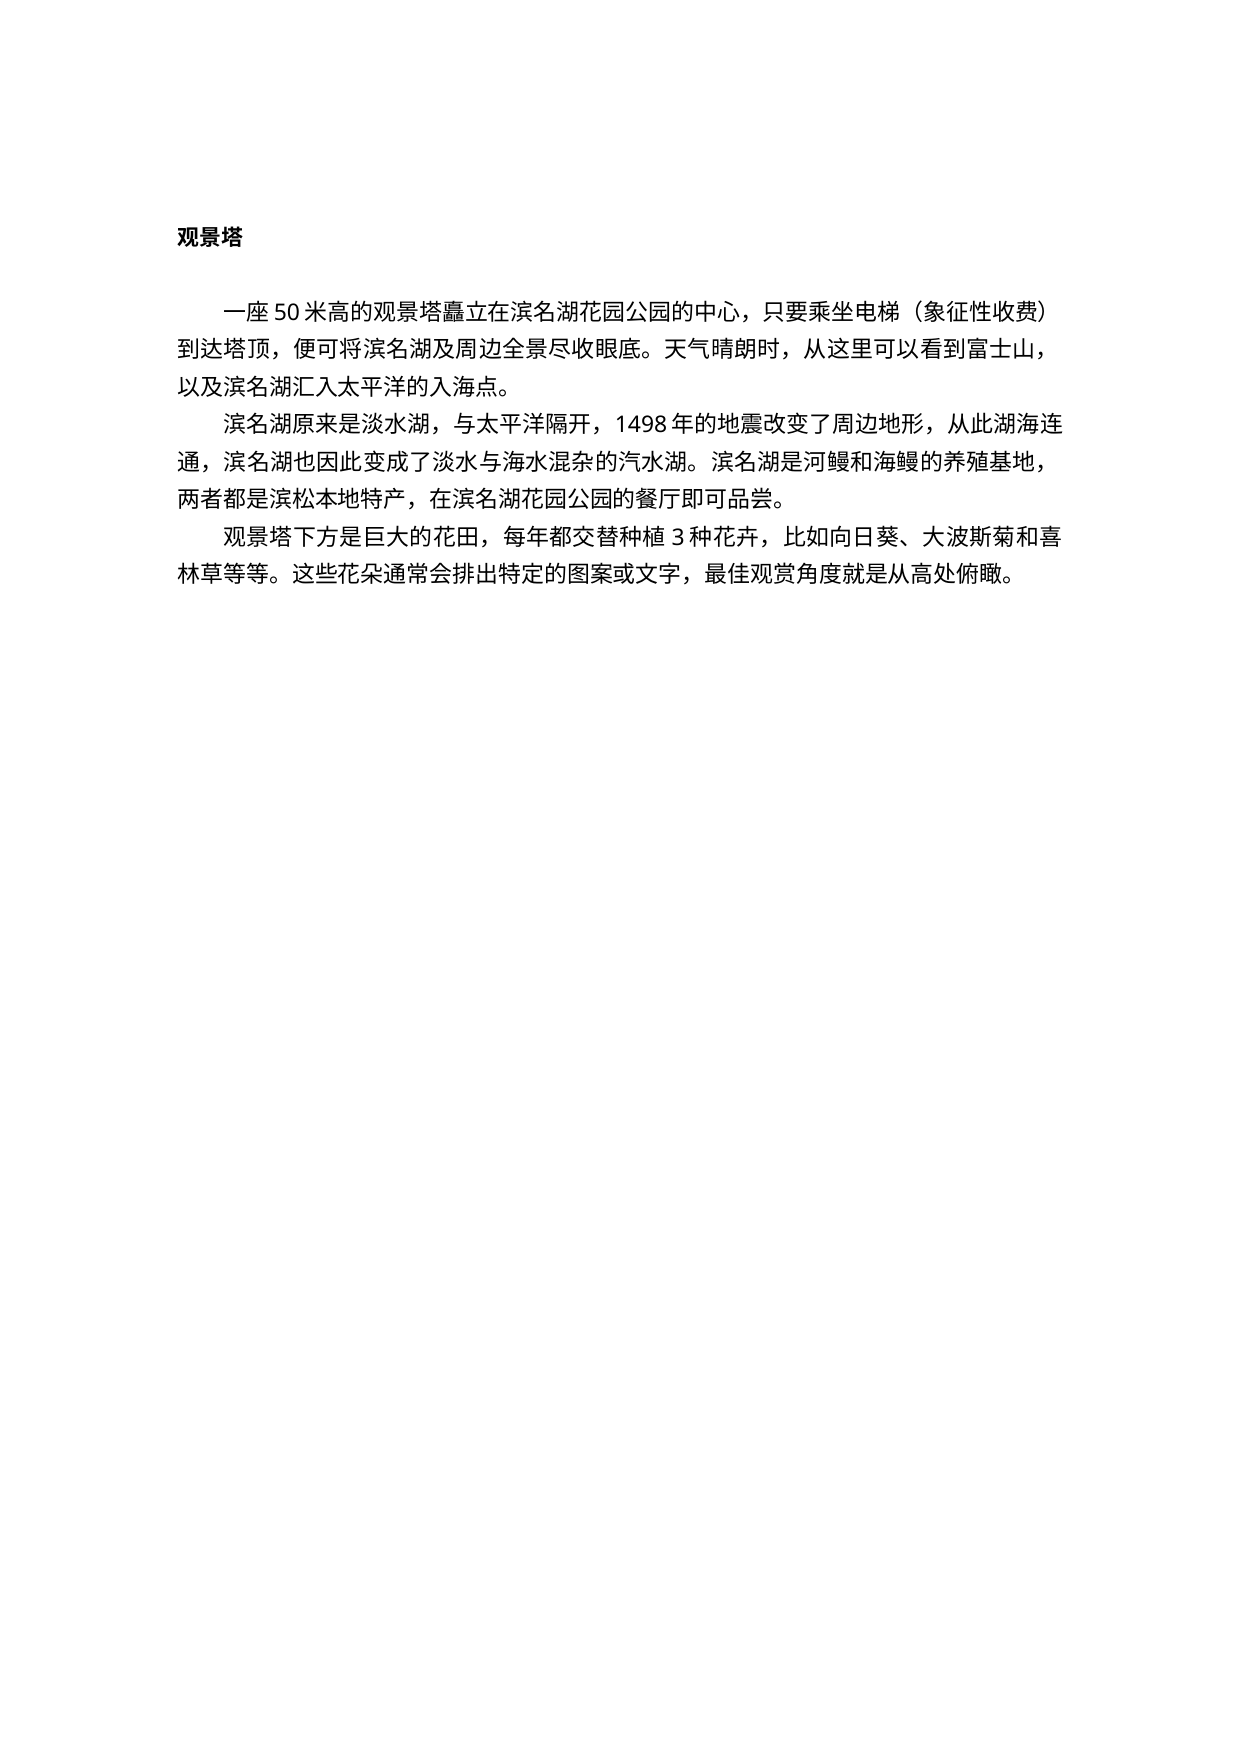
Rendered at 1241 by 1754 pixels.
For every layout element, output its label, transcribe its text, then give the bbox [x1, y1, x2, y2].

text 滨名湖原来是淡水湖，与太平洋隔开，1498年的地震改变了周边地形，从此湖海连通，滨名湖也因此变成了淡水与海水混杂的汽水湖。滨名湖是河鳗和海鳗的养殖基地，两者都是滨松本地特产，在滨名湖花园公园的餐厅即可品尝。 [177, 404, 1063, 517]
text 一座50米高的观景塔矗立在滨名湖花园公园的中心，只要乘坐电梯（象征性收费）到达塔顶，便可将滨名湖及周边全景尽收眼底。天气晴朗时，从这里可以看到富士山，以及滨名湖汇入太平洋的入海点。 [177, 292, 1063, 404]
text 观景塔 [177, 217, 1063, 254]
text 观景塔下方是巨大的花田，每年都交替种植3种花卉，比如向日葵、大波斯菊和喜林草等等。这些花朵通常会排出特定的图案或文字，最佳观赏角度就是从高处俯瞰。 [177, 517, 1063, 592]
